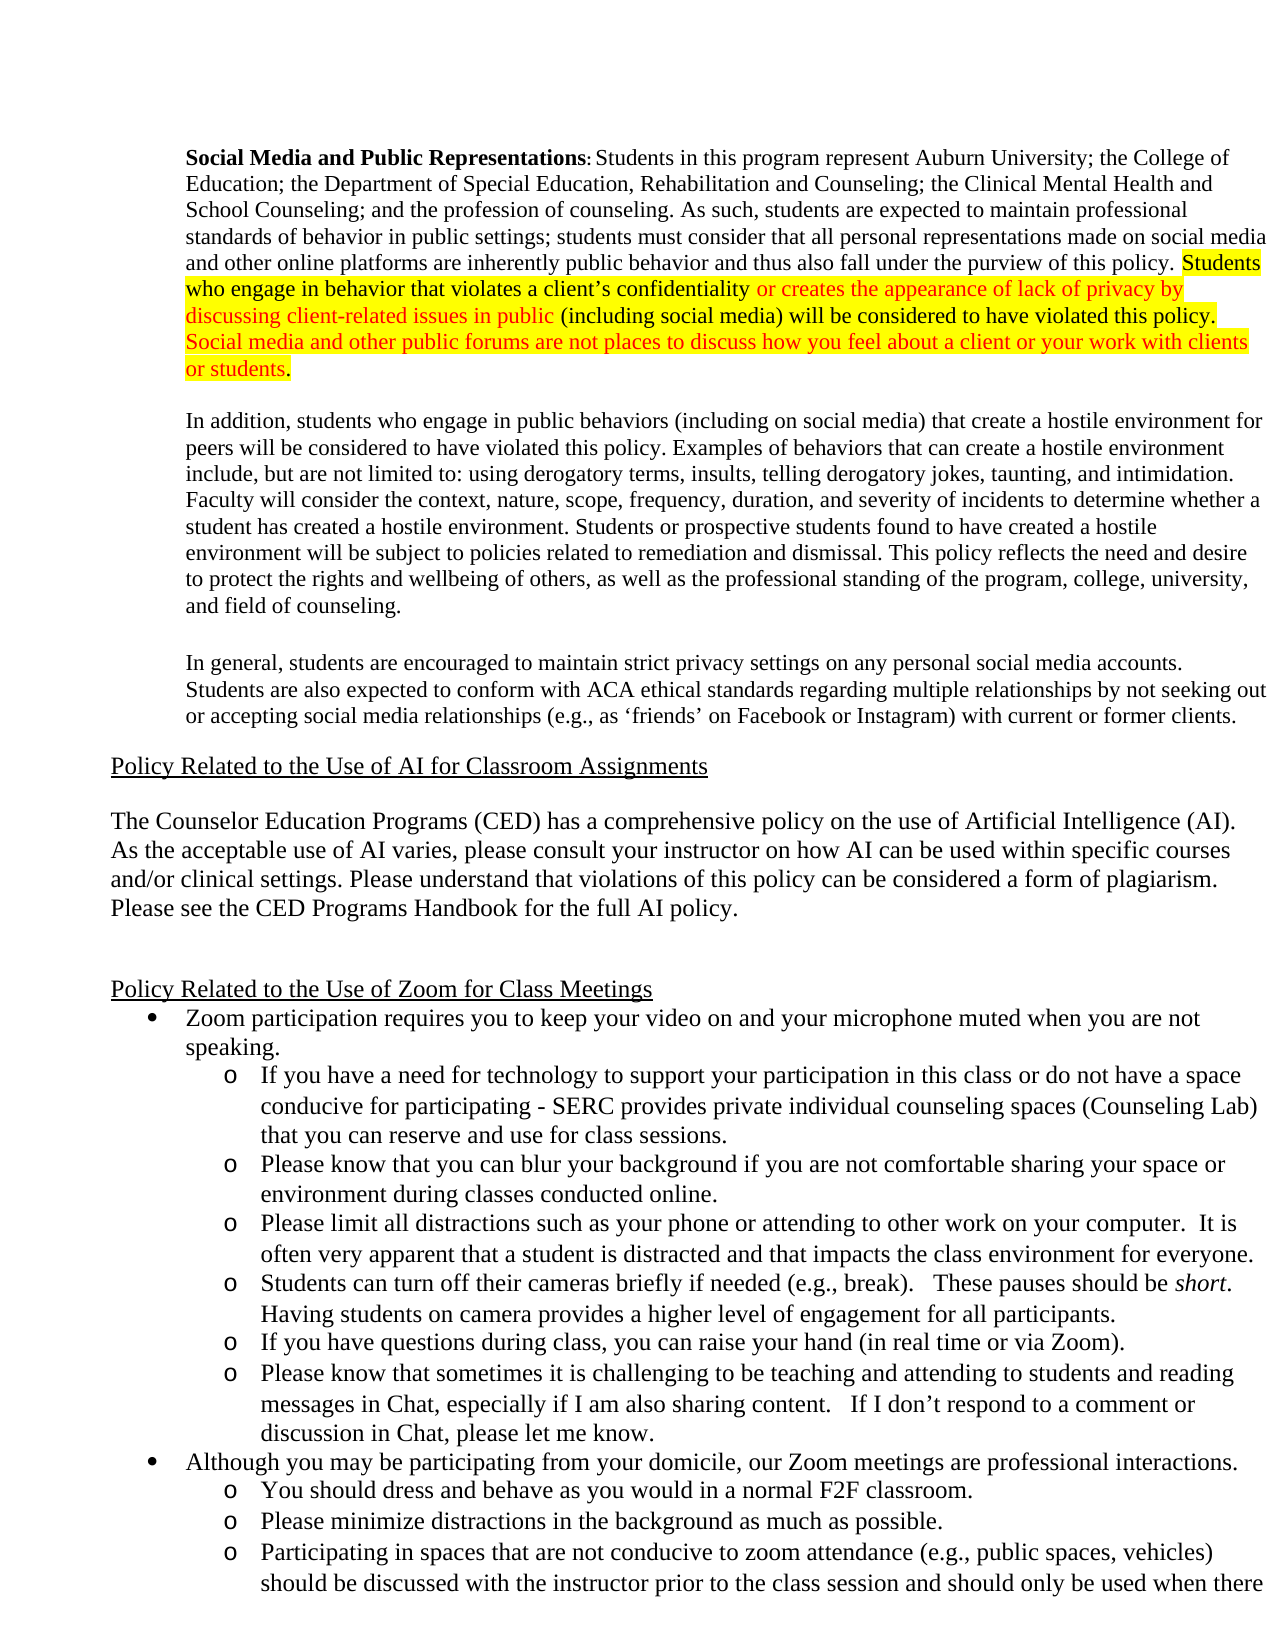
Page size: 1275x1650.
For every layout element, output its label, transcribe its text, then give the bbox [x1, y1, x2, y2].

list If you have questions during class, you can raise your hand (in real time or via Zoom). [223, 1327, 1269, 1358]
list Although you may be participating from your domicile, our Zoom meetings are professional interactions. [148, 1447, 1269, 1475]
list You should dress and behave as you would in a normal F2F classroom. [223, 1475, 1269, 1506]
text Policy Related to the Use of AI for Classroom Assignments [110, 751, 1269, 780]
list Please know that sometimes it is challenging to be teaching and attending to students and reading messages in Chat, especially if I am also sharing content. If I don’t respond to a comment or discussion in Chat, please let me know. [223, 1358, 1269, 1447]
text In general, students are encouraged to maintain strict privacy settings on any personal social media accounts. Students are also expected to conform with ACA ethical standards regarding multiple relationships by not seeking out or accepting social media relationships (e.g., as ‘friends’ on Facebook or Instagram) with current or former clients. [185, 649, 1269, 728]
text Policy Related to the Use of Zoom for Class Meetings [110, 974, 1269, 1003]
text The Counselor Education Programs (CED) has a comprehensive policy on the use of Artificial Intelligence (AI). As the acceptable use of AI varies, please consult your instructor on how AI can be used within specific courses and/or clinical settings. Please understand that violations of this policy can be considered a form of plagiarism. Please see the CED Programs Handbook for the full AI policy. [110, 806, 1269, 921]
list Zoom participation requires you to keep your video on and your microphone muted when you are not speaking. [148, 1003, 1269, 1060]
list Please minimize distractions in the background as much as possible. [223, 1506, 1269, 1537]
list If you have a need for technology to support your participation in this class or do not have a space conducive for participating - SERC provides private individual counseling spaces (Counseling Lab) that you can reserve and use for class sessions. [223, 1060, 1269, 1149]
text In addition, students who engage in public behaviors (including on social media) that create a hostile environment for peers will be considered to have violated this policy. Examples of behaviors that can create a hostile environment include, but are not limited to: using derogatory terms, insults, telling derogatory jokes, taunting, and intimidation. Faculty will consider the context, nature, scope, frequency, duration, and severity of incidents to determine whether a student has created a hostile environment. Students or prospective students found to have created a hostile environment will be subject to policies related to remediation and dismissal. This policy reflects the need and desire to protect the rights and wellbeing of others, as well as the professional standing of the program, college, university, and field of counseling. [185, 407, 1269, 618]
list Please limit all distractions such as your phone or attending to other work on your computer. It is often very apparent that a student is distracted and that impacts the class environment for everyone. [223, 1208, 1269, 1268]
list Students can turn off their cameras briefly if needed (e.g., break). These pauses should be short. Having students on camera provides a higher level of engagement for all participants. [223, 1268, 1269, 1327]
text Social Media and Public Representations: Students in this program represent Auburn University; the College of Education; the Department of Special Education, Rehabilitation and Counseling; the Clinical Mental Health and School Counseling; and the profession of counseling. As such, students are expected to maintain professional standards of behavior in public settings; students must consider that all personal representations made on social media and other online platforms are inherently public behavior and thus also fall under the purview of this policy. Students who engage in behavior that violates a client’s confidentiality or creates the appearance of lack of privacy by discussing client-related issues in public (including social media) will be considered to have violated this policy. Social media and other public forums are not places to discuss how you feel about a client or your work with clients or students. [185, 144, 1269, 381]
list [223, 1537, 1269, 1597]
list Please know that you can blur your background if you are not comfortable sharing your space or environment during classes conducted online. [223, 1149, 1269, 1208]
